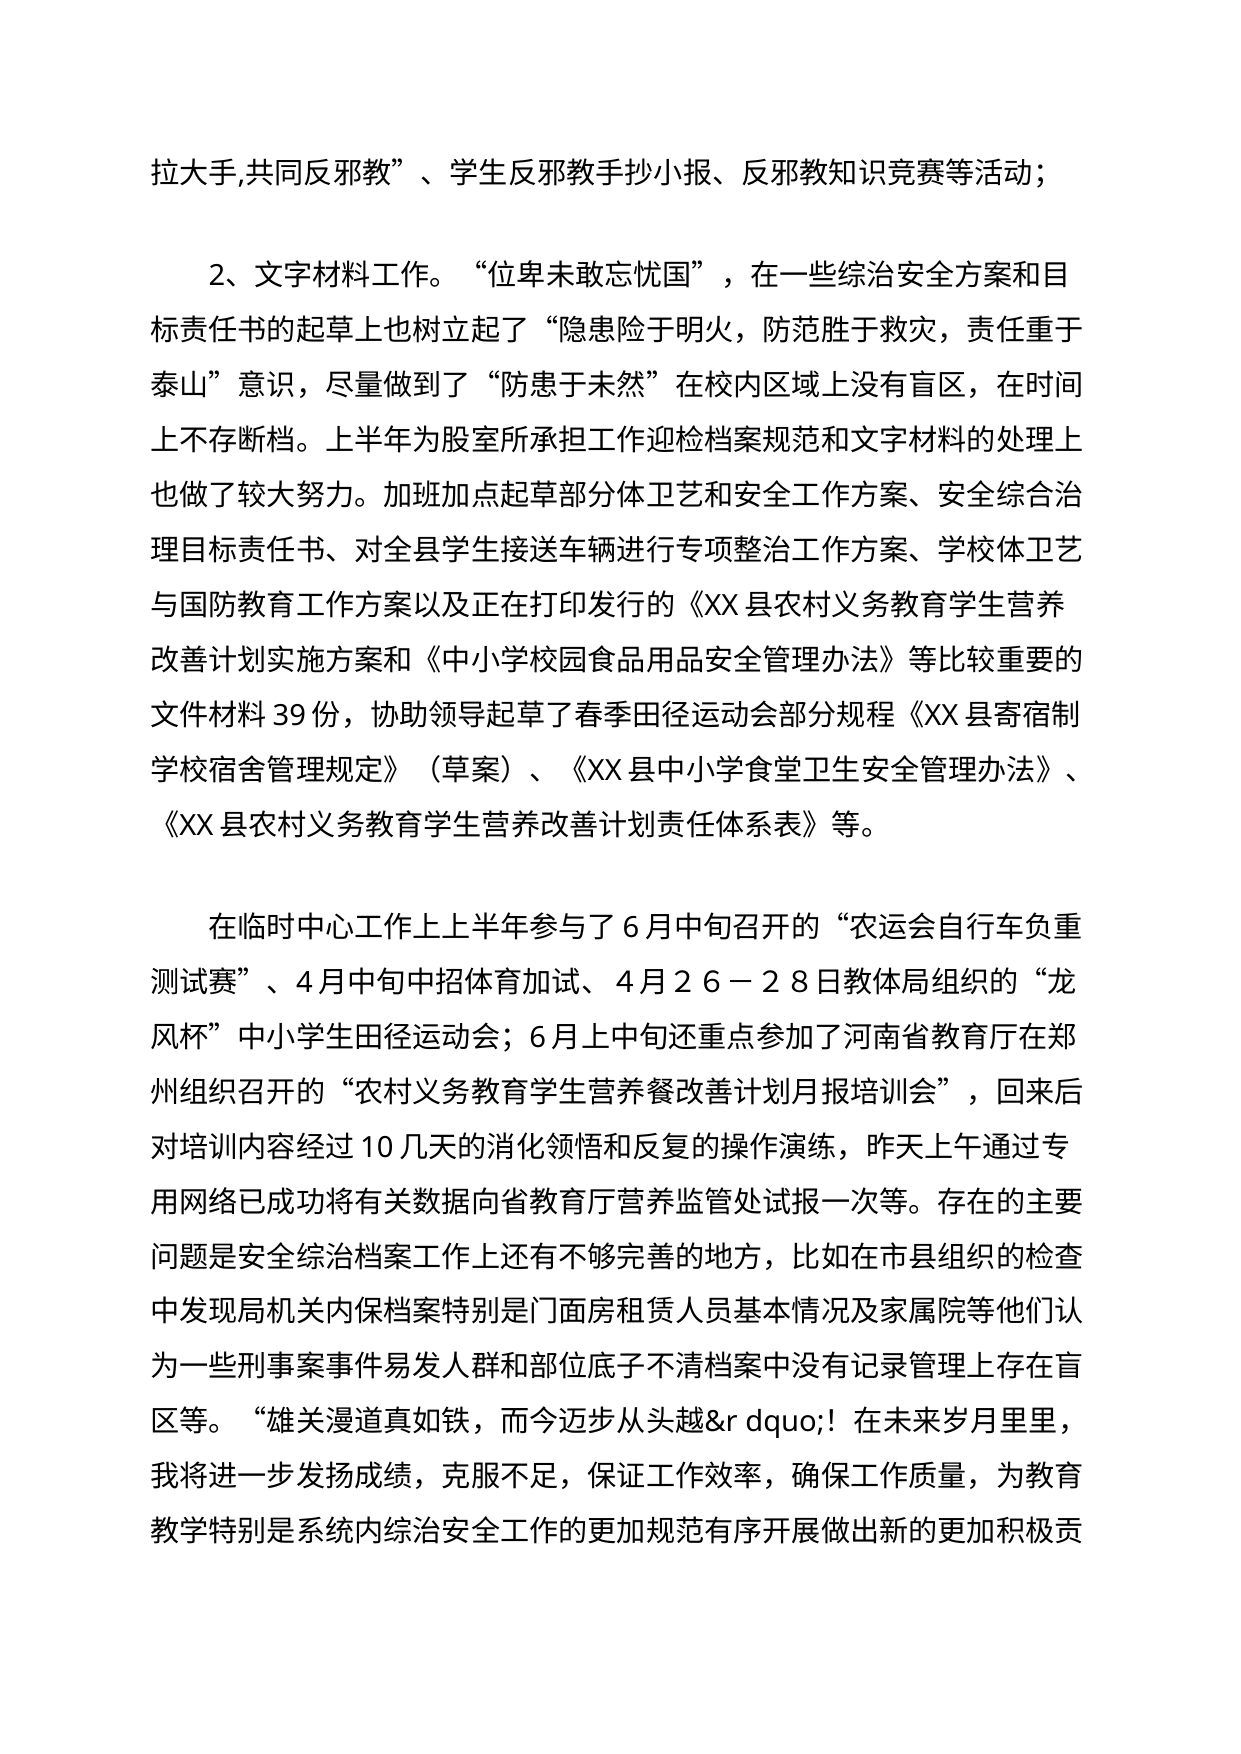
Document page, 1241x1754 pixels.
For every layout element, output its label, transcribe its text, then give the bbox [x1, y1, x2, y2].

text 2、文字材料工作。“位卑未敢忘忧国”，在一些综治安全方案和目标责任书的起草上也树立起了“隐患险于明火，防范胜于救灾，责任重于泰山”意识，尽量做到了“防患于未然”在校内区域上没有盲区，在时间上不存断档。上半年为股室所承担工作迎检档案规范和文字材料的处理上也做了较大努力。加班加点起草部分体卫艺和安全工作方案、安全综合治理目标责任书、对全县学生接送车辆进行专项整治工作方案、学校体卫艺与国防教育工作方案以及正在打印发行的《XX县农村义务教育学生营养改善计划实施方案和《中小学校园食品用品安全管理办法》等比较重要的文件材料39份，协助领导起草了春季田径运动会部分规程《XX县寄宿制学校宿舍管理规定》（草案）、《XX县中小学食堂卫生安全管理办法》、《XX县农村义务教育学生营养改善计划责任体系表》等。 [150, 252, 1090, 844]
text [150, 150, 1090, 192]
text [150, 903, 1090, 1550]
